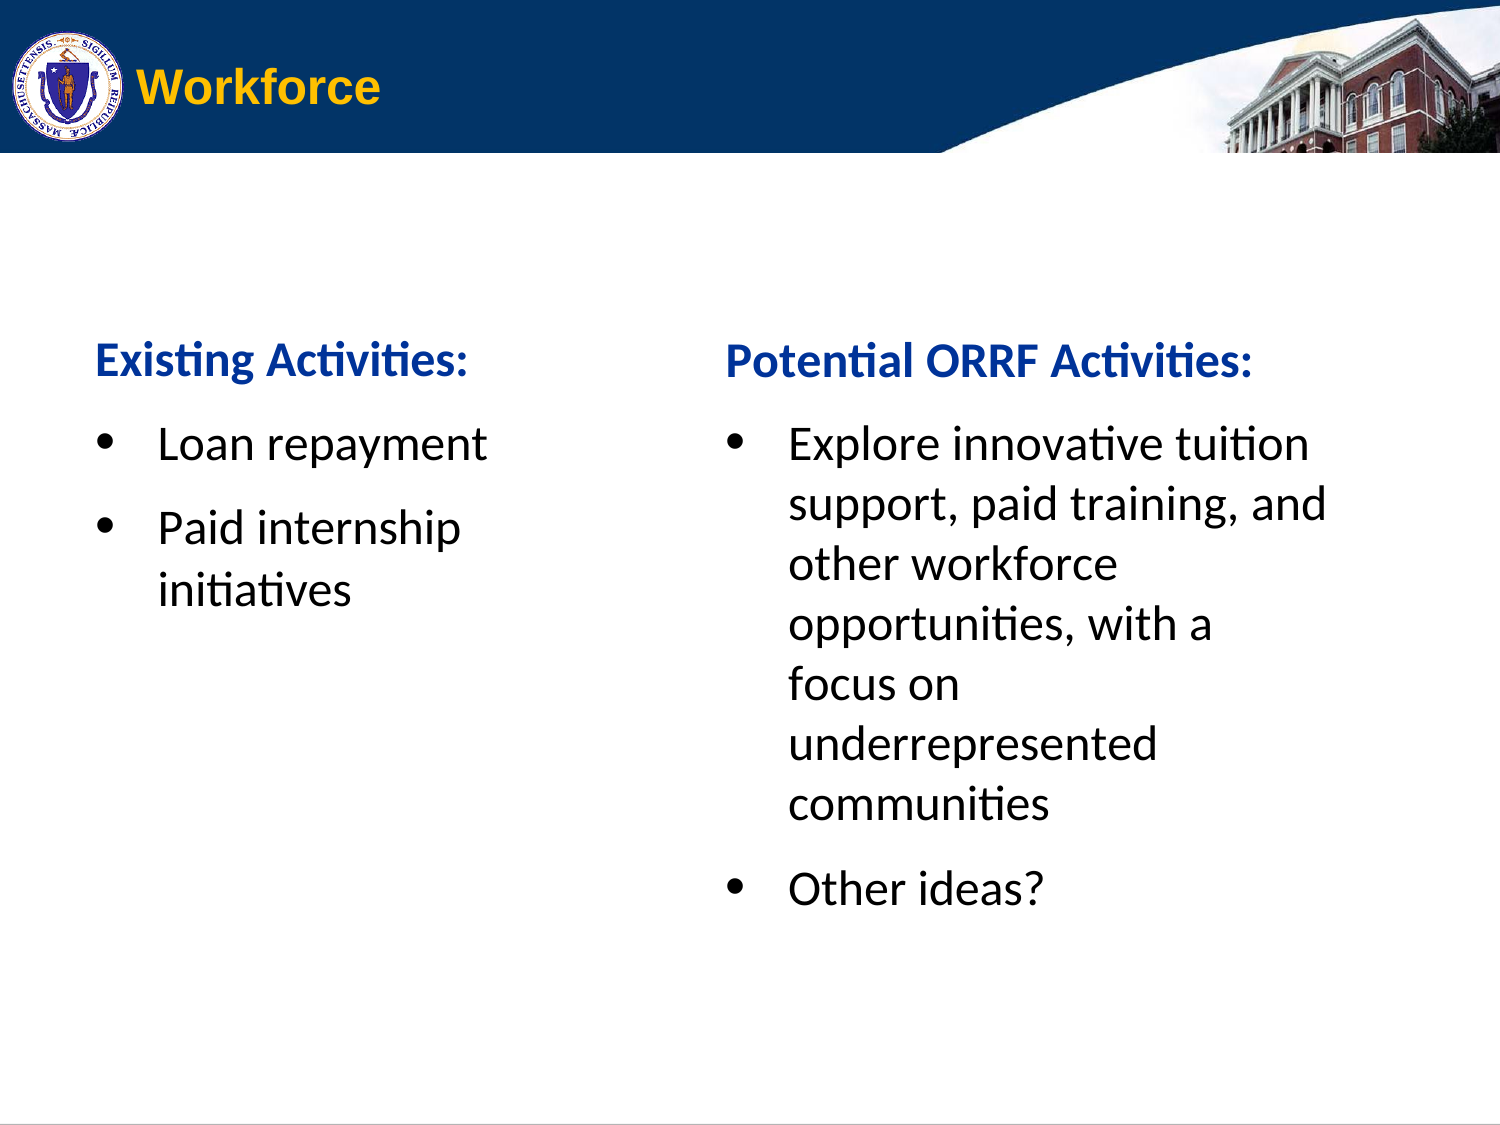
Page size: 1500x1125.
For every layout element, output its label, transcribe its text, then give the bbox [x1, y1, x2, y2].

subtitle Existing Activities: [95, 328, 494, 389]
list Explore innovative tuition support, paid training, and other workforce opportunities, with a focus on underrepresented communities [725, 408, 1332, 833]
list Loan repayment [95, 407, 494, 473]
list Paid internship [95, 491, 494, 558]
list Other ideas? [725, 852, 1500, 918]
text initiatives [157, 558, 494, 618]
picture [0, 0, 1500, 153]
subtitle Potential ORRF Activities: [725, 328, 1500, 389]
